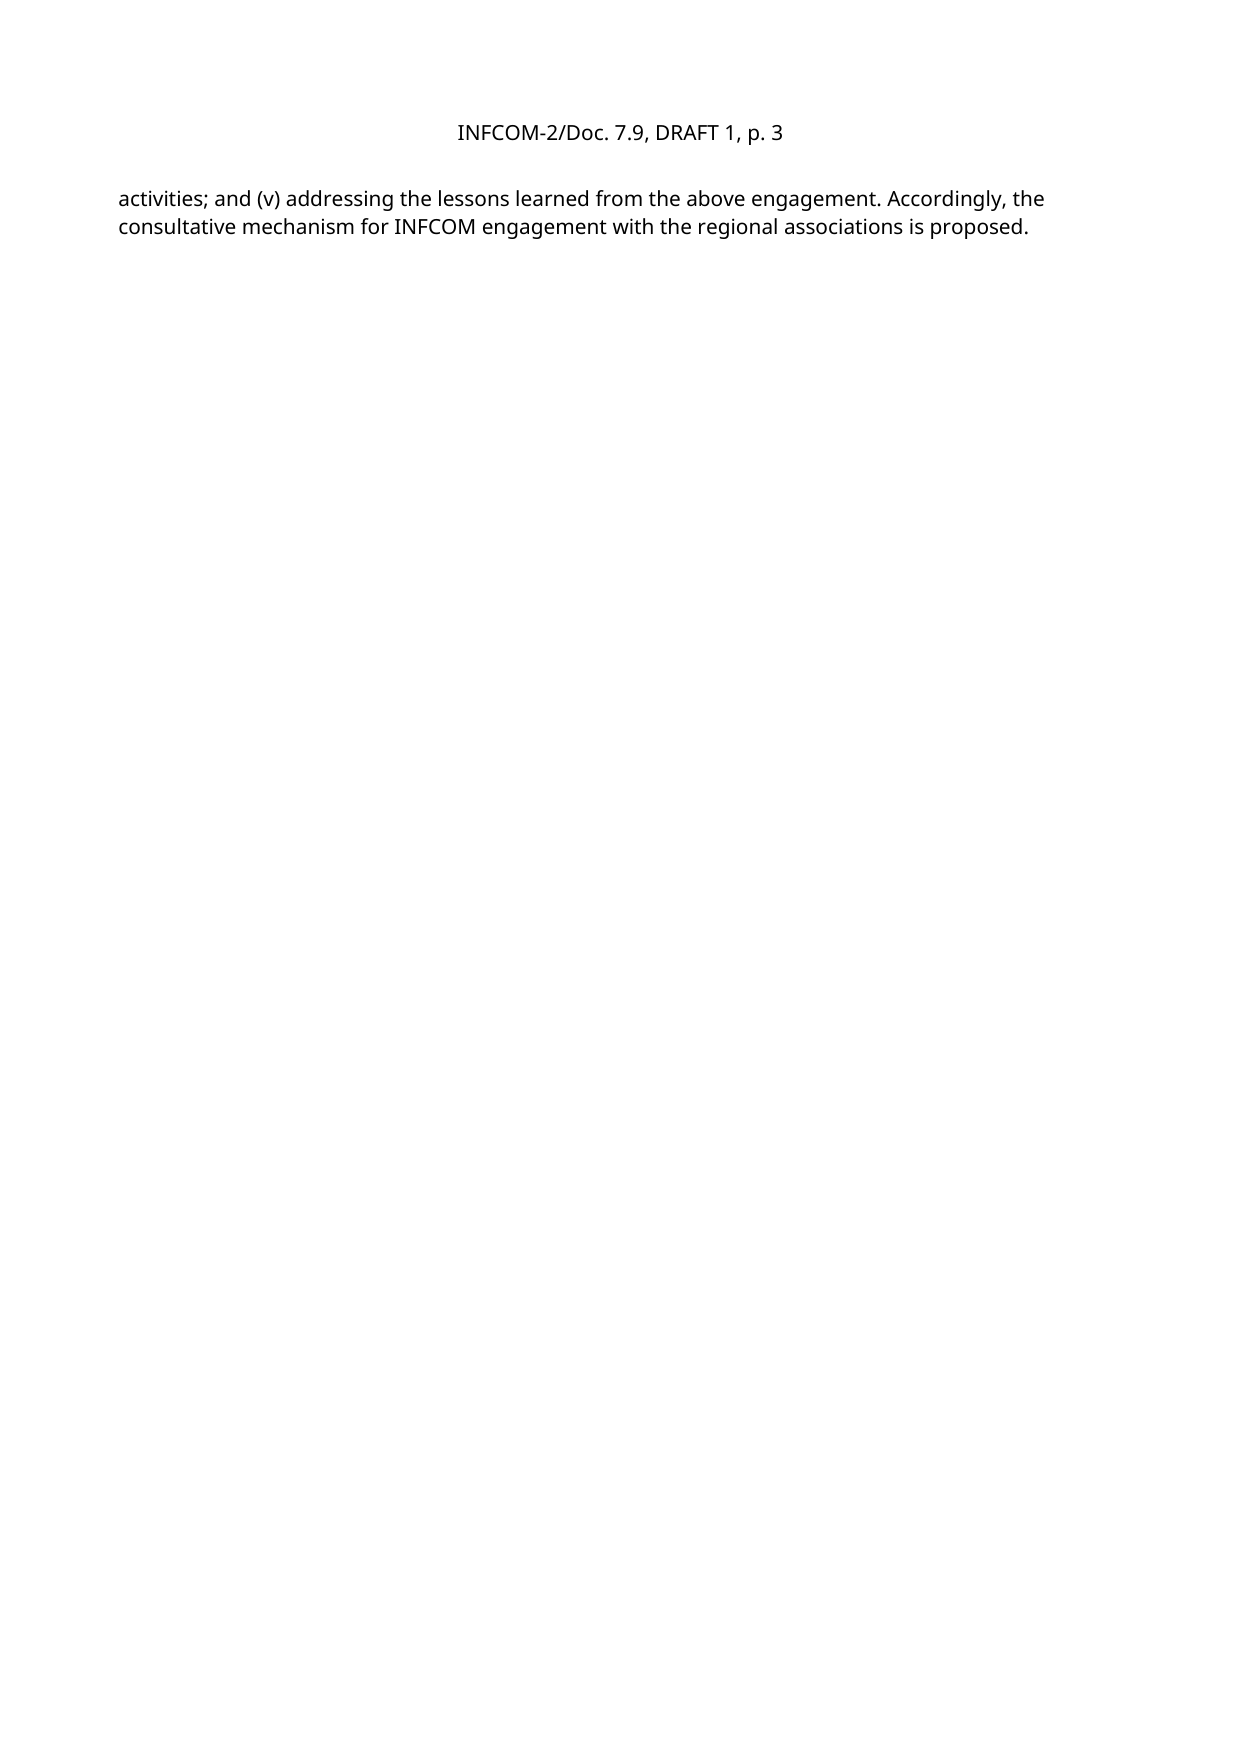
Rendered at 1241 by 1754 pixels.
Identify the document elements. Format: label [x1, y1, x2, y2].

text [118, 184, 1140, 241]
